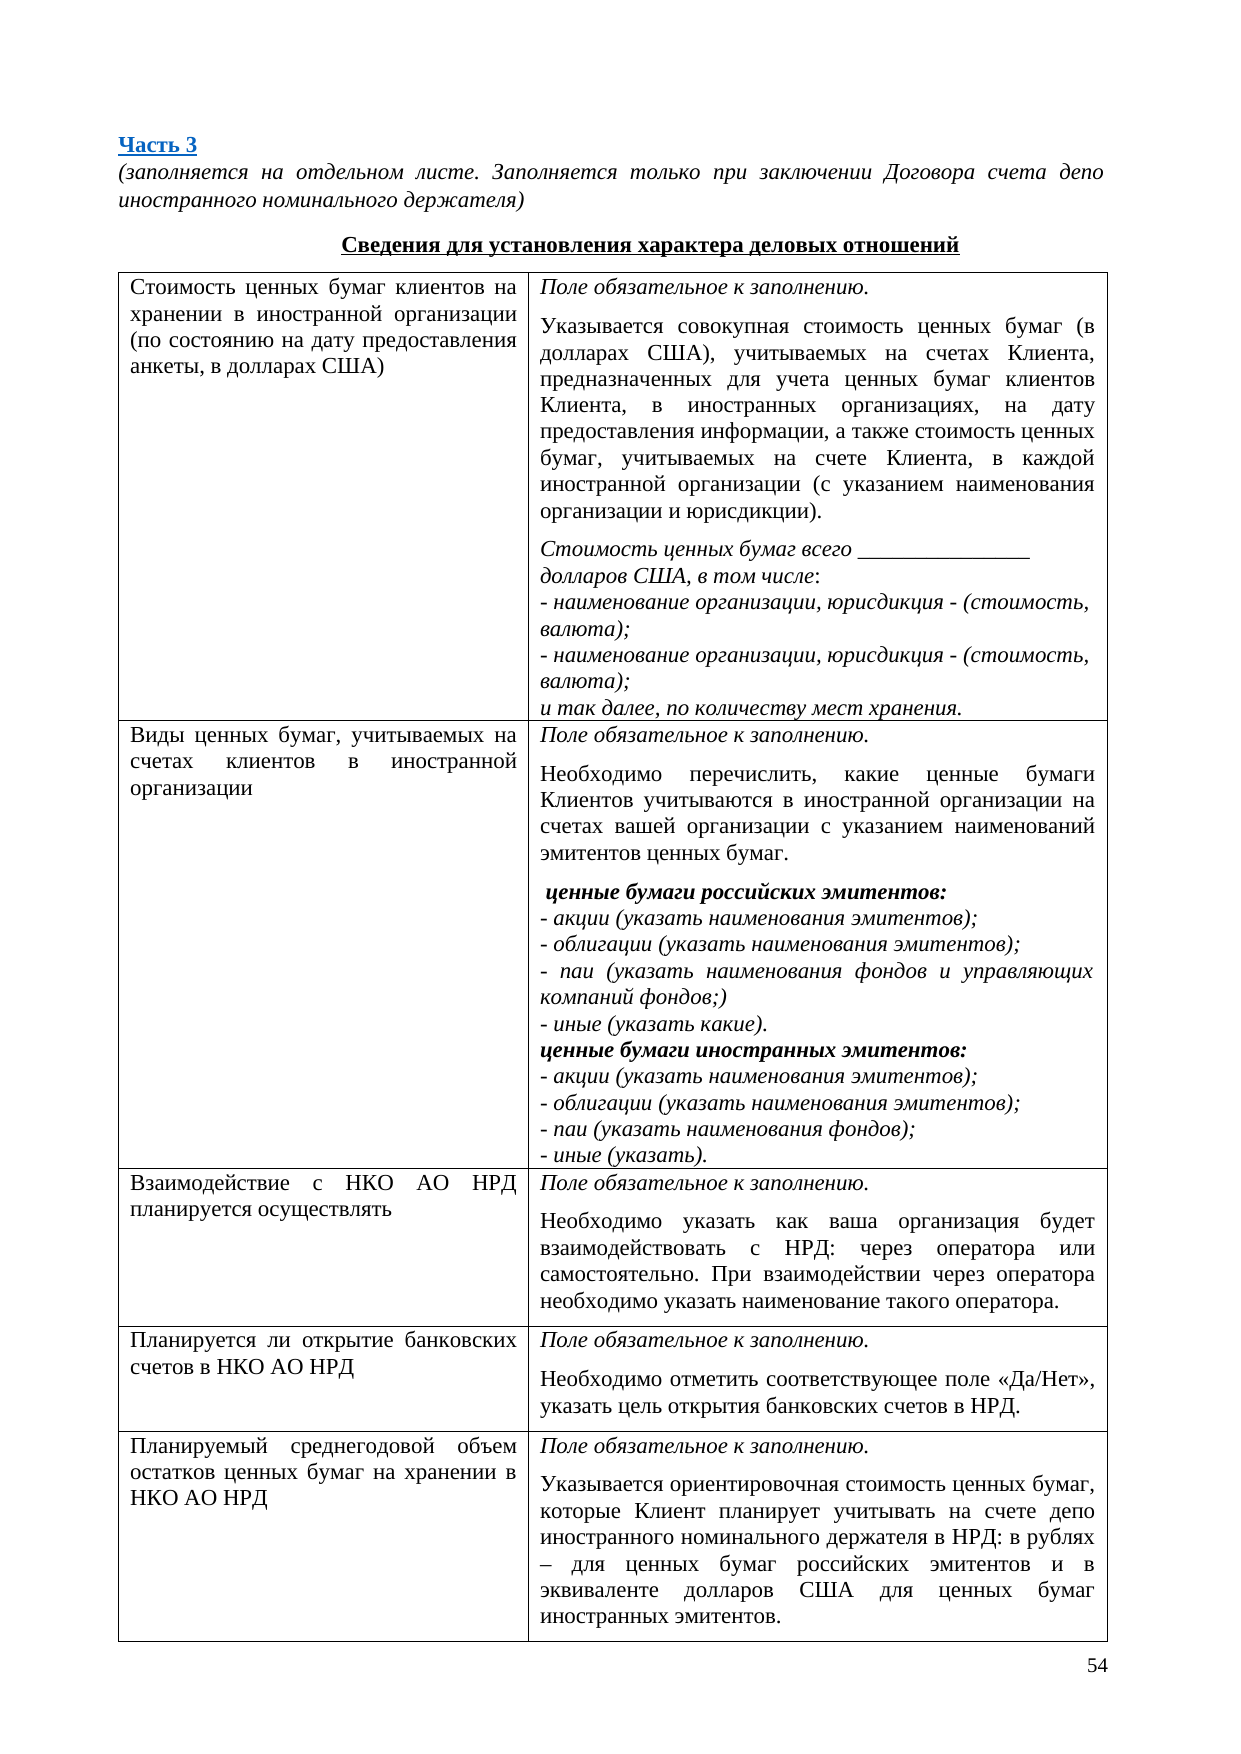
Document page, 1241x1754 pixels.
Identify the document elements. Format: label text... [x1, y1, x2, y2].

table_cell Поле обязательное к заполнению. Необходимо указать как ваша организация будет взаимодействовать с НРД: через оператора или самостоятельно. При взаимодействии через оператора необходимо указать наименование такого оператора. [529, 1169, 1107, 1326]
table_cell Виды ценных бумаг, учитываемых на счетах клиентов в иностранной организации [119, 721, 528, 1168]
text (заполняется на отдельном листе. Заполняется только при заключении Договора счета депо иностранного номинального держателя) [118, 158, 1107, 213]
table_cell Взаимодействие с НКО АО НРД планируется осуществлять [119, 1169, 528, 1326]
table_cell Поле обязательное к заполнению. Указывается ориентировочная стоимость ценных бумаг, которые Клиент планирует учитывать на счете депо иностранного номинального держателя в НРД: в рублях – для ценных бумаг российских эмитентов и в эквиваленте долларов США для ценных бумаг иностранных эмитентов. [529, 1432, 1107, 1641]
table_cell Планируется ли открытие банковских счетов в НКО АО НРД [119, 1327, 528, 1431]
table_cell Поле обязательное к заполнению. Необходимо отметить соответствующее поле «Да/Нет», указать цель открытия банковских счетов в НРД. [529, 1327, 1107, 1431]
subtitle Часть 3 [118, 131, 1107, 158]
table_cell Планируемый среднегодовой объем остатков ценных бумаг на хранении в НКО АО НРД [119, 1432, 528, 1641]
table_cell Поле обязательное к заполнению. Необходимо перечислить, какие ценные бумаги Клиентов учитываются в иностранной организации на счетах вашей организации с указанием наименований эмитентов ценных бумаг. ценные бумаги российских эмитентов: - акции (указать наименования эмитентов); - облигации (указать наименования эмитентов); - паи (указать наименования фондов и управляющих компаний фондов;) - иные (указать какие). ценные бумаги иностранных эмитентов: - акции (указать наименования эмитентов); - облигации (указать наименования эмитентов); - паи (указать наименования фондов); - иные (указать). [529, 721, 1107, 1168]
table_header Стоимость ценных бумаг клиентов на хранении в иностранной организации (по состоянию на дату предоставления анкеты, в долларах США) [119, 273, 528, 720]
table_header Поле обязательное к заполнению. Указывается совокупная стоимость ценных бумаг (в долларах США), учитываемых на счетах Клиента, предназначенных для учета ценных бумаг клиентов Клиента, в иностранных организациях, на дату предоставления информации, а также стоимость ценных бумаг, учитываемых на счете Клиента, в каждой иностранной организации (с указанием наименования организации и юрисдикции). Стоимость ценных бумаг всего _______________ долларов США, в том числе: - наименование организации, юрисдикция - (стоимость, валюта); - наименование организации, юрисдикция - (стоимость, валюта); и так далее, по количеству мест хранения. [529, 273, 1107, 720]
text Сведения для установления характера деловых отношений [193, 231, 1107, 258]
